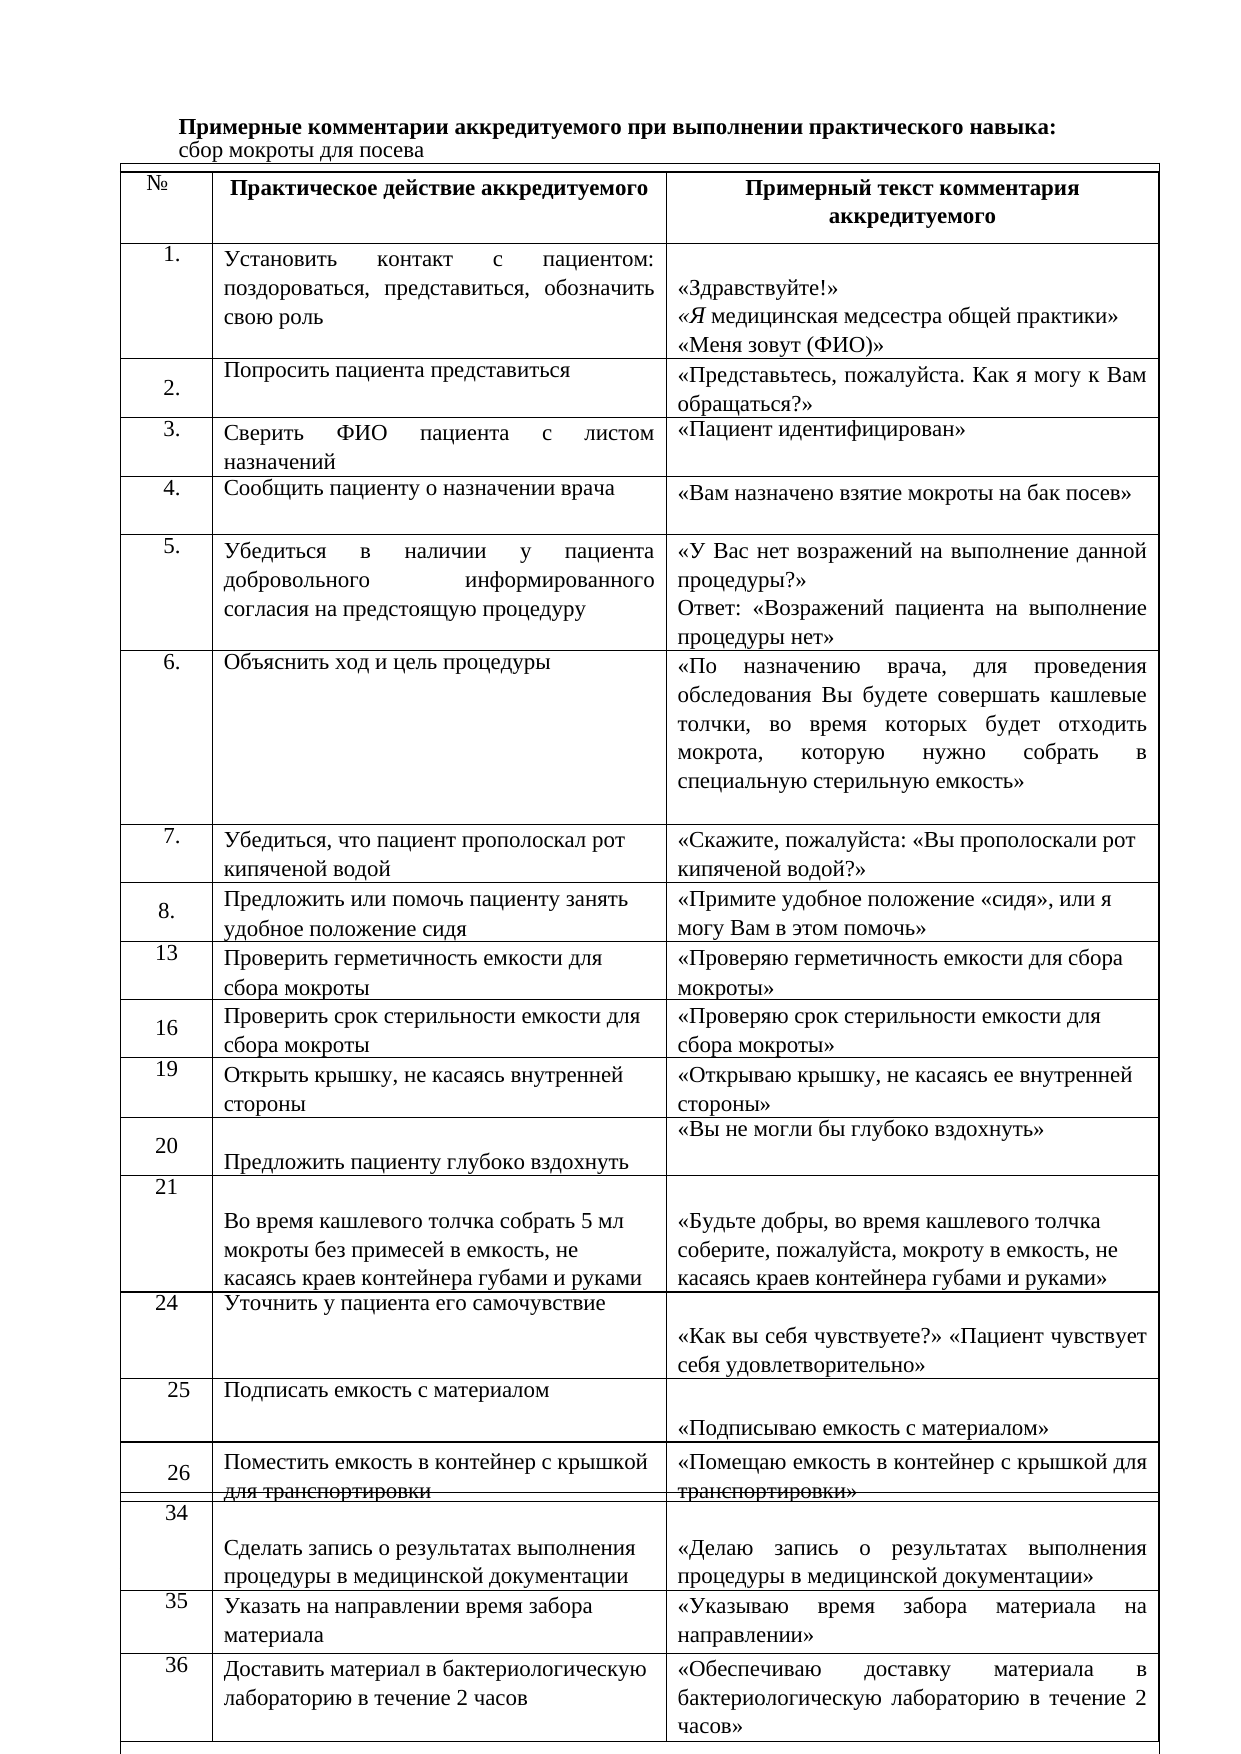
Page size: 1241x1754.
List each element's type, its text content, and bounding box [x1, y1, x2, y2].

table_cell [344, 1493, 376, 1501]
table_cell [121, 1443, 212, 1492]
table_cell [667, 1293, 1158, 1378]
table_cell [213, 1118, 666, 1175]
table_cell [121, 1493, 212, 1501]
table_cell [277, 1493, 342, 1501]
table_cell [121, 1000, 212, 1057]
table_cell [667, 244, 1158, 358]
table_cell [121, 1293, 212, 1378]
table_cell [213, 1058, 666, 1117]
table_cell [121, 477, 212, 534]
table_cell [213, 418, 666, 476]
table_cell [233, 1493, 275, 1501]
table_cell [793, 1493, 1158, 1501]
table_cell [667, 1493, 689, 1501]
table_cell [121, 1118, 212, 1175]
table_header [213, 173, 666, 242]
text сбор мокроты для посева [178, 139, 1159, 162]
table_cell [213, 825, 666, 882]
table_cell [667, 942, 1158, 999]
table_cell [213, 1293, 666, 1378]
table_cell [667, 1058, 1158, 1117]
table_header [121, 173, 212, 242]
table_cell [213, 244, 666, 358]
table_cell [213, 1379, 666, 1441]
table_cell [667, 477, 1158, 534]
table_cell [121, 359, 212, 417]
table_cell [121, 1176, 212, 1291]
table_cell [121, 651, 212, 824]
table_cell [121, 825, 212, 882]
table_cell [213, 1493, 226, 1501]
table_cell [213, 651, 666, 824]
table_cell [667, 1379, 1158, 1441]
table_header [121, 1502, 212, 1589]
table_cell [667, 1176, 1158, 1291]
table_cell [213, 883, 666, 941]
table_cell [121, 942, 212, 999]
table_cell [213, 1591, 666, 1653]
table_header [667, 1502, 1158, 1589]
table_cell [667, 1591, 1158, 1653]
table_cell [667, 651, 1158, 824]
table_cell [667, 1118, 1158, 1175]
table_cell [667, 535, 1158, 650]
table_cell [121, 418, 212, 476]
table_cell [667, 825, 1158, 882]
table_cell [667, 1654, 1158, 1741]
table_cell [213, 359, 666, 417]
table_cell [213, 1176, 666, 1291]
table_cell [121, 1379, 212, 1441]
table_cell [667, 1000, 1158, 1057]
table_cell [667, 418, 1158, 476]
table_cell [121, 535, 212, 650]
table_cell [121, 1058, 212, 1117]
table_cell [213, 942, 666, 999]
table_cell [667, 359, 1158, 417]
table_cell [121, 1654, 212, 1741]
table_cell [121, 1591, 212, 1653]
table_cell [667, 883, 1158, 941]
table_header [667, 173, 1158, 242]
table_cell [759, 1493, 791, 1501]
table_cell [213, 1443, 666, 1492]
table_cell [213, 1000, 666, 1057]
text Примерные комментарии аккредитуемого при выполнении практического навыка: [178, 116, 1159, 139]
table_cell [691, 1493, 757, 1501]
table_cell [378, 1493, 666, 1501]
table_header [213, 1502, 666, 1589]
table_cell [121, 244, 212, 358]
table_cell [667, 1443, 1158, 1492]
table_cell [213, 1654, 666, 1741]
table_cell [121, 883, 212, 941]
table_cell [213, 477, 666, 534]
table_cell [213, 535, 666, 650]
